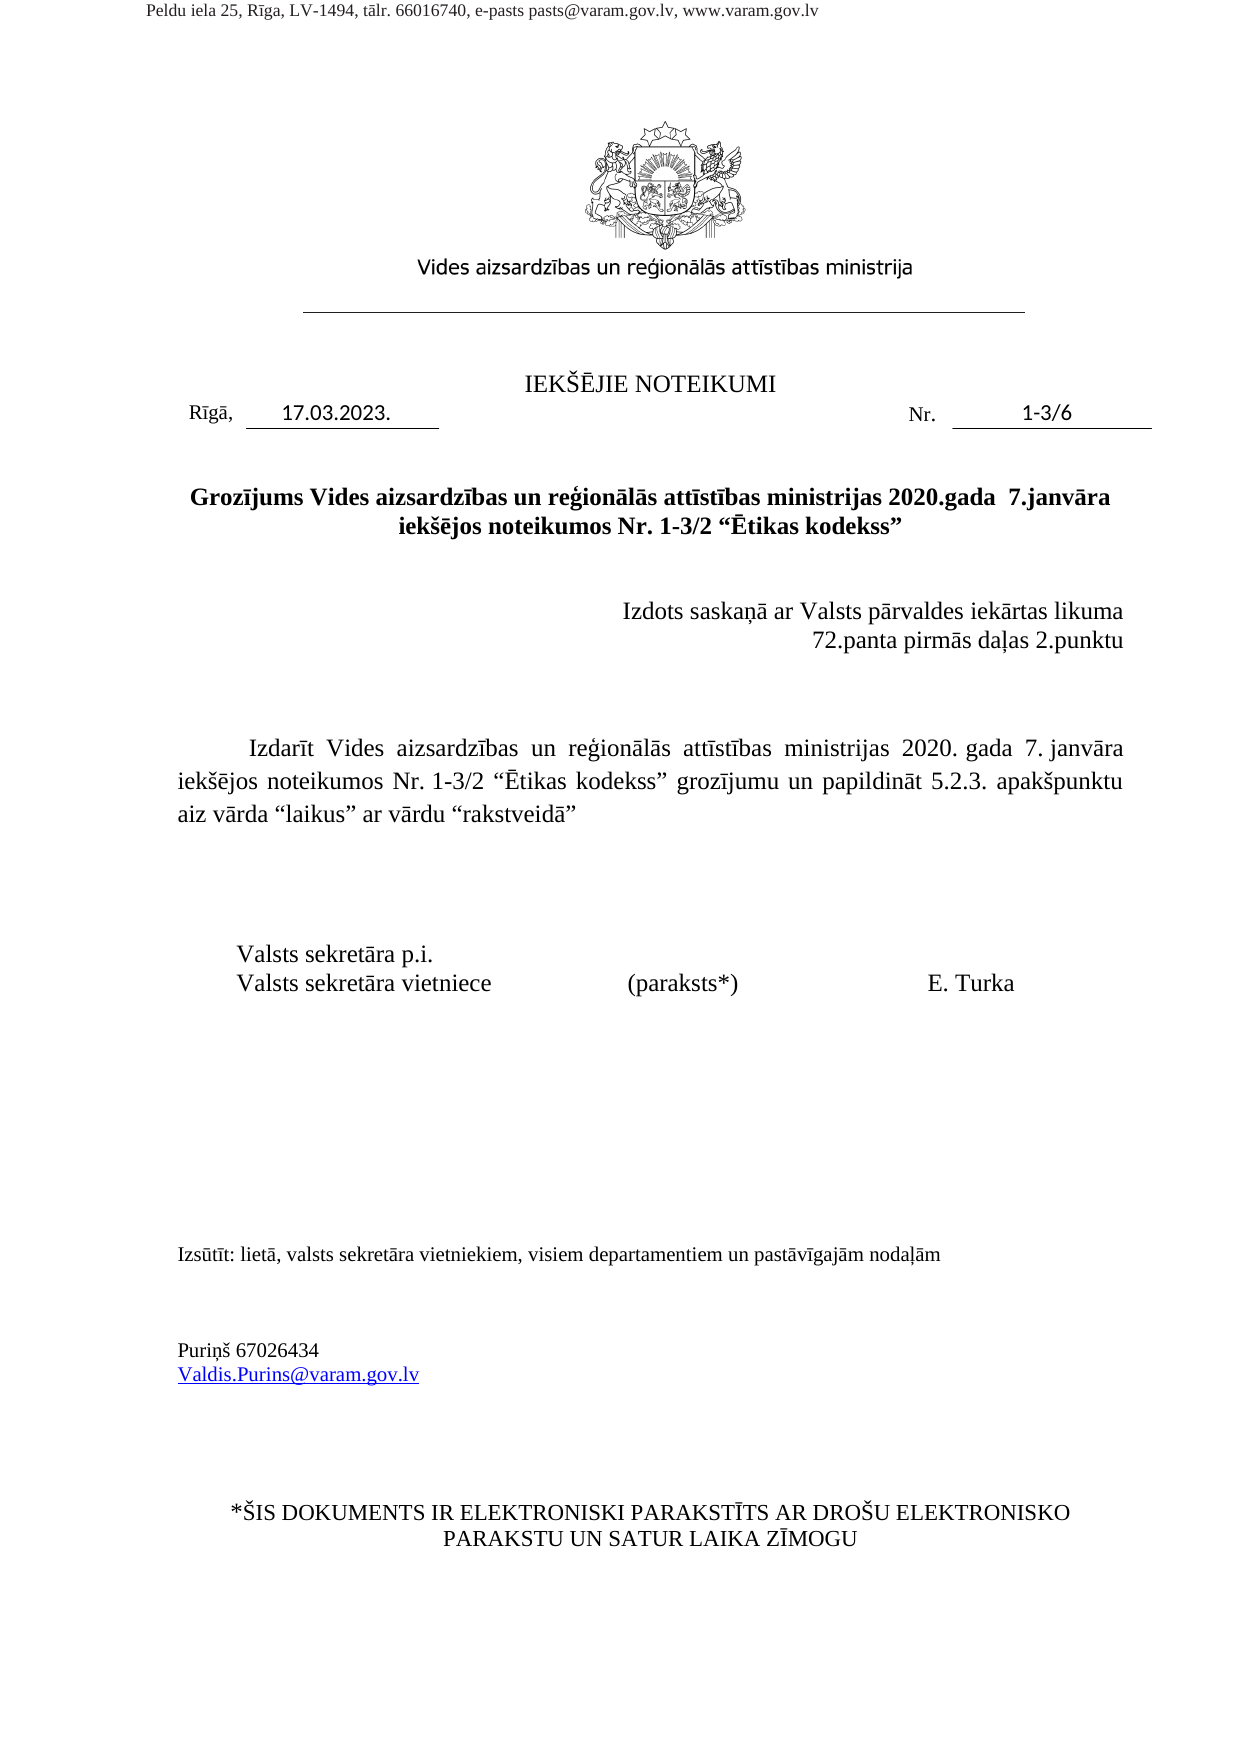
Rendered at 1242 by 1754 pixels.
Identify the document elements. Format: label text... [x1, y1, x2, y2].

text Izdarīt Vides aizsardzības un reģionālās attīstības ministrijas 2020. gada 7. janvāra iekšējos noteikumos Nr. 1-3/2 “Ētikas kodekss” grozījumu un papildināt 5.2.3. apakšpunktu aiz vārda “laikus” ar vārdu “rakstveidā” [177, 733, 1123, 828]
table_header Rīgā, [177, 398, 235, 453]
table_header Nr. [897, 398, 941, 453]
table_header 1-3/6 [941, 398, 1163, 453]
table_header 17.03.2023. [235, 398, 897, 453]
text Valsts sekretāra vietniece (paraksts*) E. Turka [177, 968, 1123, 997]
text Grozījums Vides aizsardzības un reģionālās attīstības ministrijas 2020.gada 7.janvāra iekšējos noteikumos Nr. 1-3/2 “Ētikas kodekss” [177, 482, 1123, 540]
text Valsts sekretāra p.i. [177, 939, 1123, 968]
text Puriņš 67026434 [177, 1338, 1123, 1362]
text *ŠIS DOKUMENTS IR ELEKTRONISKI PARAKSTĪTS AR DROŠU ELEKTRONISKO PARAKSTU UN SATUR LAIKA ZĪMOGU [177, 1497, 1123, 1552]
picture [199, 121, 1131, 292]
text 72.panta pirmās daļas 2.punktu [215, 625, 1123, 654]
text Izsūtīt: lietā, valsts sekretāra vietniekiem, visiem departamentiem un pastāvīgajām nodaļām [177, 1242, 1123, 1266]
text Valdis.Purins@varam.gov.lv [177, 1362, 1123, 1386]
text Izdots saskaņā ar Valsts pārvaldes iekārtas likuma [177, 596, 1123, 625]
